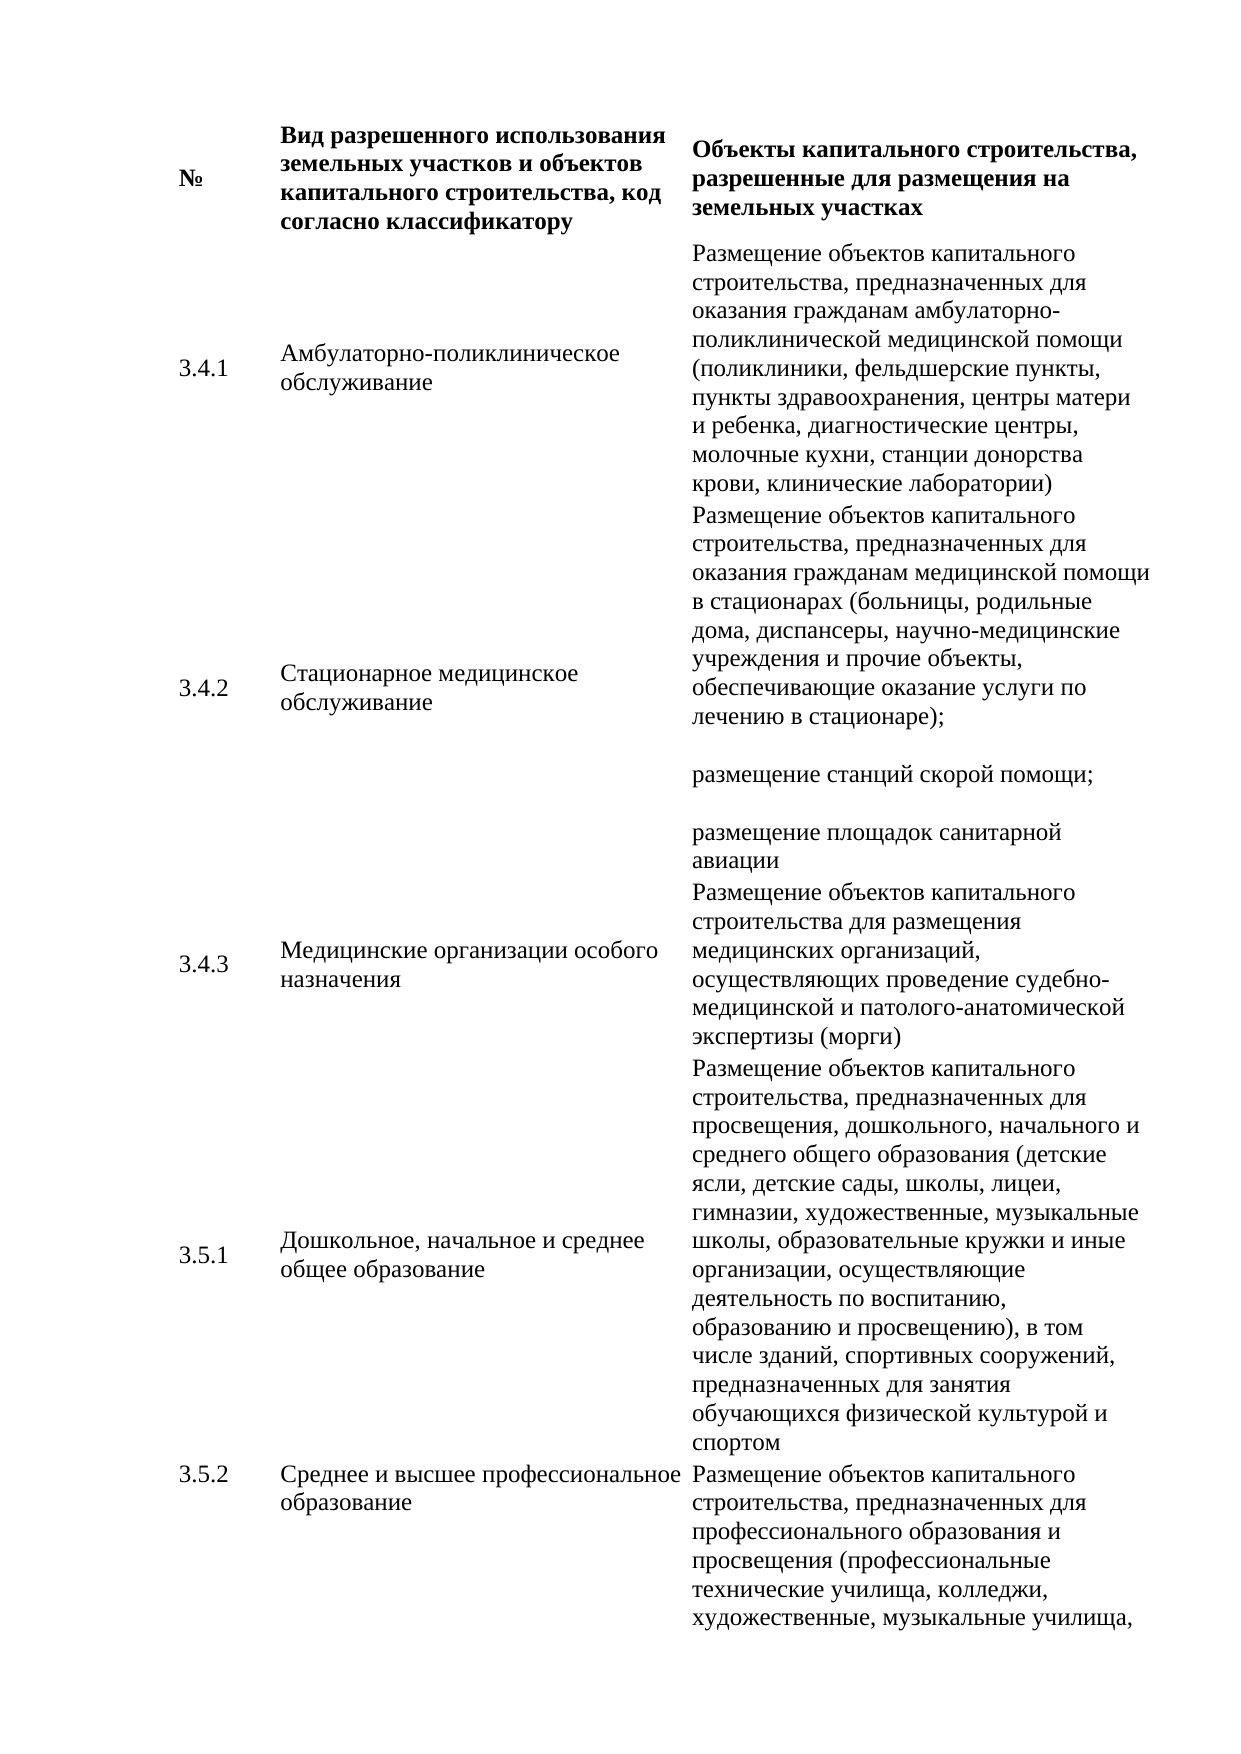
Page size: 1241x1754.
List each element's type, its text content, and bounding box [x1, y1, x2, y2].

table_cell Среднее и высшее профессиональное образование [279, 1457, 690, 1633]
table_cell 3.5.2 [177, 1457, 279, 1633]
table_cell Амбулаторно-поликлиническое обслуживание [279, 236, 690, 498]
table_cell Стационарное медицинское обслуживание [279, 498, 690, 876]
table_cell Медицинские организации особого назначения [279, 876, 690, 1051]
table_cell 3.5.1 [177, 1051, 279, 1457]
table_cell 3.4.2 [177, 498, 279, 876]
table_header Объекты капитального строительства, разрешенные для размещения на земельных участках [690, 118, 1152, 236]
table_cell Размещение объектов капитального строительства для размещения медицинских организаций, осуществляющих проведение судебно-медицинской и патолого-анатомической экспертизы (морги) [690, 876, 1152, 1051]
table_cell Размещение объектов капитального строительства, предназначенных для оказания гражданам амбулаторно-поликлинической медицинской помощи (поликлиники, фельдшерские пункты, пункты здравоохранения, центры матери и ребенка, диагностические центры, молочные кухни, станции донорства крови, клинические лаборатории) [690, 236, 1152, 498]
table_header Вид разрешенного использования земельных участков и объектов капитального строительства, код согласно классификатору [279, 118, 690, 236]
table_header № [177, 118, 279, 236]
table_cell 3.4.1 [177, 236, 279, 498]
table_cell Размещение объектов капитального строительства, предназначенных для просвещения, дошкольного, начального и среднего общего образования (детские ясли, детские сады, школы, лицеи, гимназии, художественные, музыкальные школы, образовательные кружки и иные организации, осуществляющие деятельность по воспитанию, образованию и просвещению), в том числе зданий, спортивных сооружений, предназначенных для занятия обучающихся физической культурой и спортом [690, 1051, 1152, 1457]
table_cell Дошкольное, начальное и среднее общее образование [279, 1051, 690, 1457]
table_cell 3.4.3 [177, 876, 279, 1051]
table_cell Размещение объектов капитального строительства, предназначенных для оказания гражданам медицинской помощи в стационарах (больницы, родильные дома, диспансеры, научно-медицинские учреждения и прочие объекты, обеспечивающие оказание услуги по лечению в стационаре); размещение станций скорой помощи; размещение площадок санитарной авиации [690, 498, 1152, 876]
